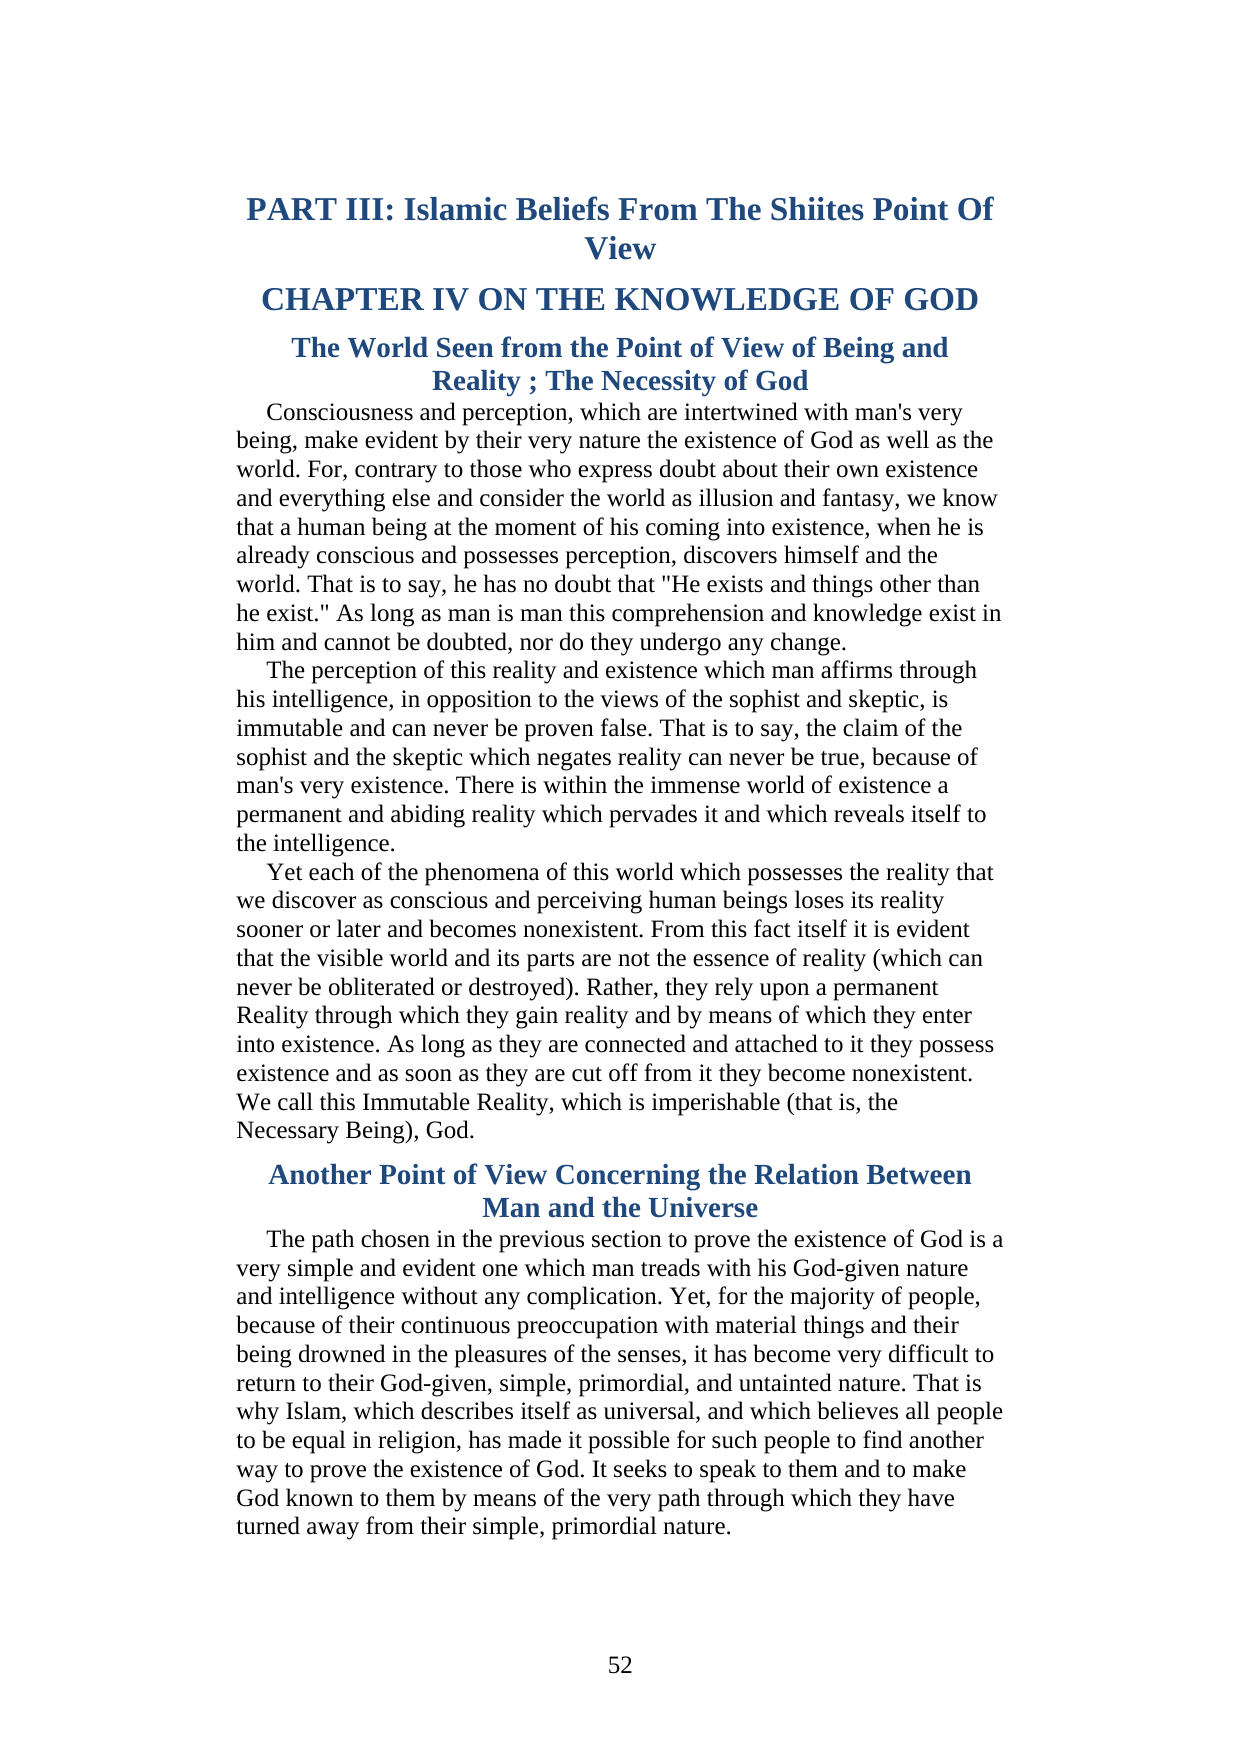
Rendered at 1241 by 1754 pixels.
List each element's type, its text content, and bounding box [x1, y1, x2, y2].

text Yet each of the phenomena of this world which possesses the reality that we discover as conscious and perceiving human beings loses its reality sooner or later and becomes nonexistent. From this fact itself it is evident that the visible world and its parts are not the essence of reality (which can never be obliterated or destroyed). Rather, they rely upon a permanent Reality through which they gain reality and by means of which they enter into existence. As long as they are connected and attached to it they possess existence and as soon as they are cut off from it they become nonexistent. We call this Immutable Reality, which is imperishable (that is, the Necessary Being), God. [236, 857, 1004, 1144]
text The path chosen in the previous section to prove the existence of God is a very simple and evident one which man treads with his God-given nature and intelligence without any complication. Yet, for the majority of people, because of their continuous preoccupation with material things and their being drowned in the pleasures of the senses, it has become very difficult to return to their God-given, simple, primordial, and untainted nature. That is why Islam, which describes itself as universal, and which believes all people to be equal in religion, has made it possible for such people to find another way to prove the existence of God. It seeks to speak to them and to make God known to them by means of the very path through which they have turned away from their simple, primordial nature. [236, 1224, 1004, 1540]
text Consciousness and perception, which are intertwined with man's very being, make evident by their very nature the existence of God as well as the world. For, contrary to those who express doubt about their own existence and everything else and consider the world as illusion and fantasy, we know that a human being at the moment of his coming into existence, when he is already conscious and possesses perception, discovers himself and the world. That is to say, he has no doubt that "He exists and things other than he exist." As long as man is man this comprehension and knowledge exist in him and cannot be doubted, nor do they undergo any change. [236, 397, 1004, 656]
subtitle PART III: Islamic Beliefs From The Shiites Point Of View [236, 190, 1004, 266]
subtitle CHAPTER IV ON THE KNOWLEDGE OF GOD [236, 279, 1004, 317]
subtitle Another Point of View Concerning the Relation Between Man and the Universe [236, 1157, 1004, 1224]
subtitle The World Seen from the Point of View of Being and Reality ; The Necessity of God [236, 330, 1004, 397]
text The perception of this reality and existence which man affirms through his intelligence, in opposition to the views of the sophist and skeptic, is immutable and can never be proven false. That is to say, the claim of the sophist and the skeptic which negates reality can never be true, because of man's very existence. There is within the immense world of existence a permanent and abiding reality which pervades it and which reveals itself to the intelligence. [236, 656, 1004, 857]
